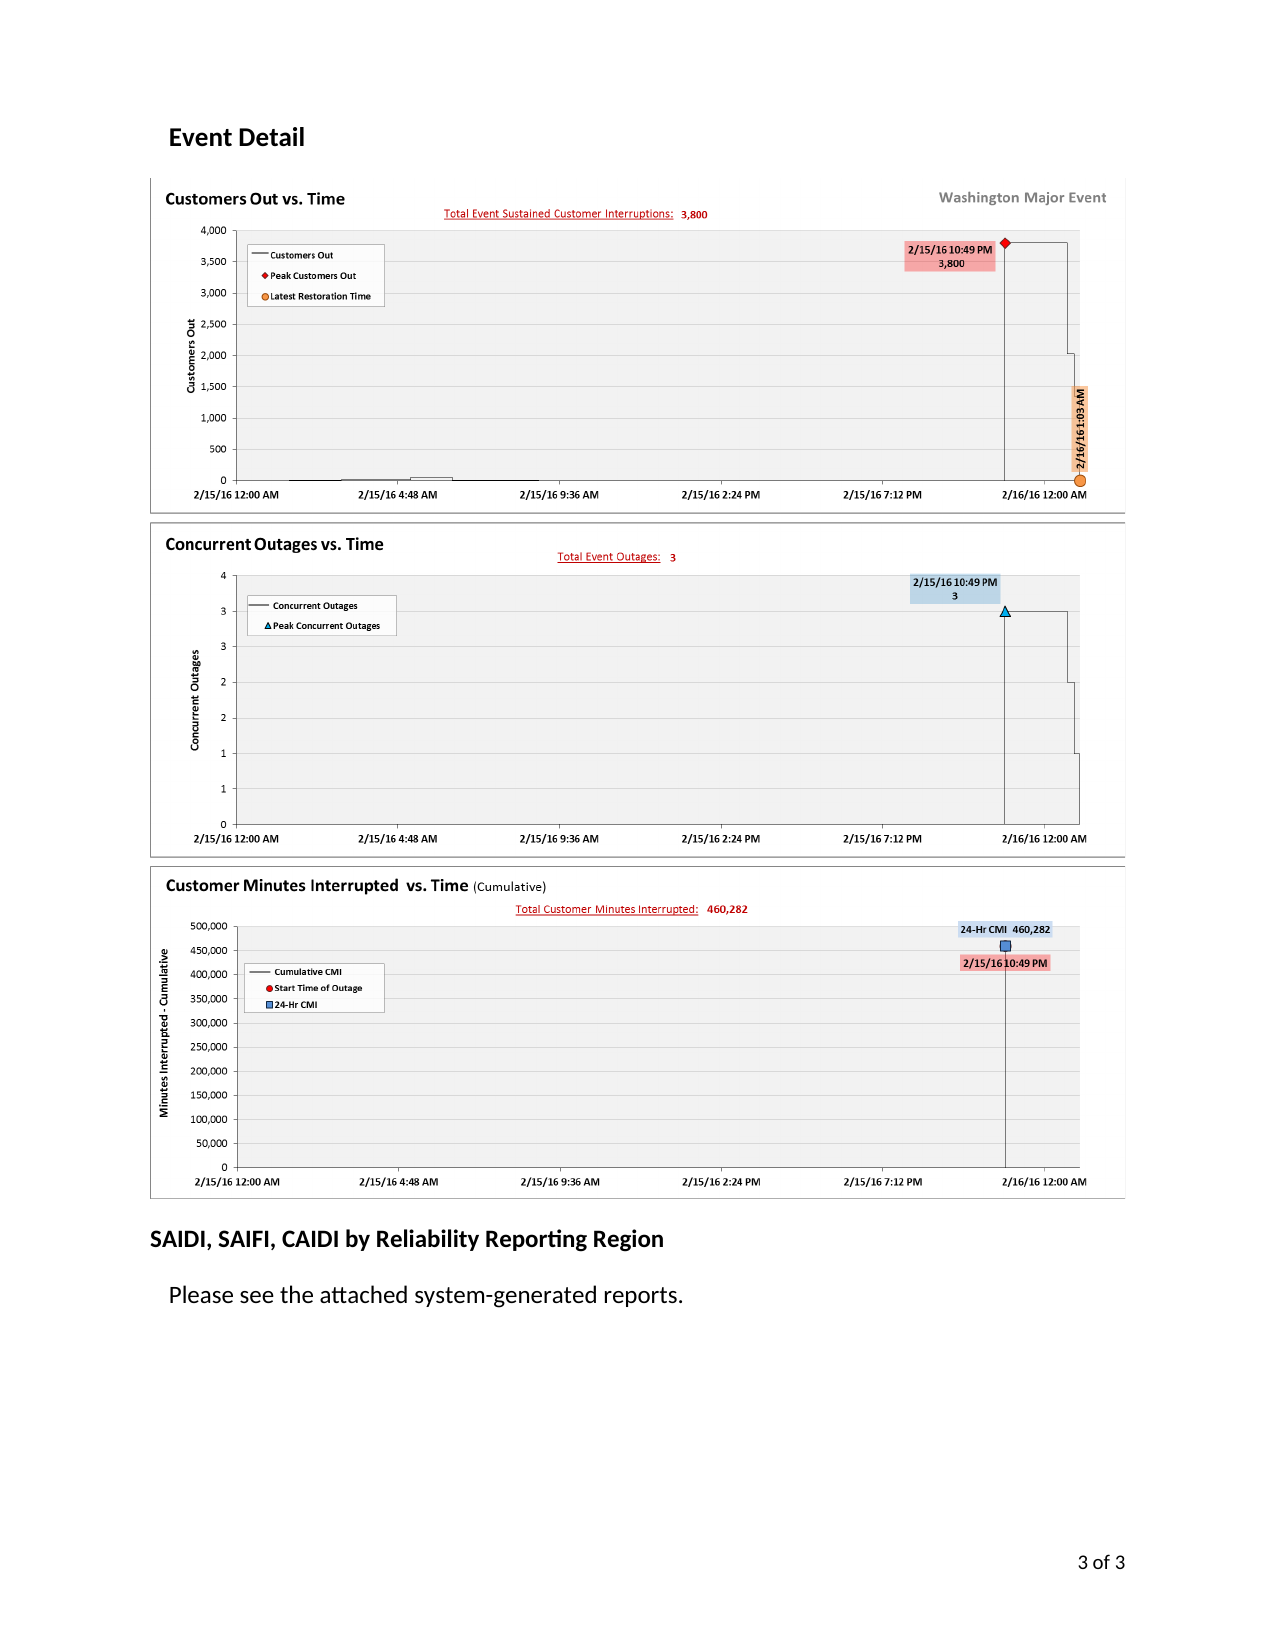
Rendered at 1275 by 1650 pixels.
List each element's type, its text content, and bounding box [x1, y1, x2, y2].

text Please see the attached system-generated reports. [169, 1279, 1125, 1309]
picture [150, 178, 1125, 1199]
text SAIDI, SAIFI, CAIDI by Reliability Reporting Region [150, 1223, 1125, 1254]
text Event Detail [169, 120, 1125, 153]
